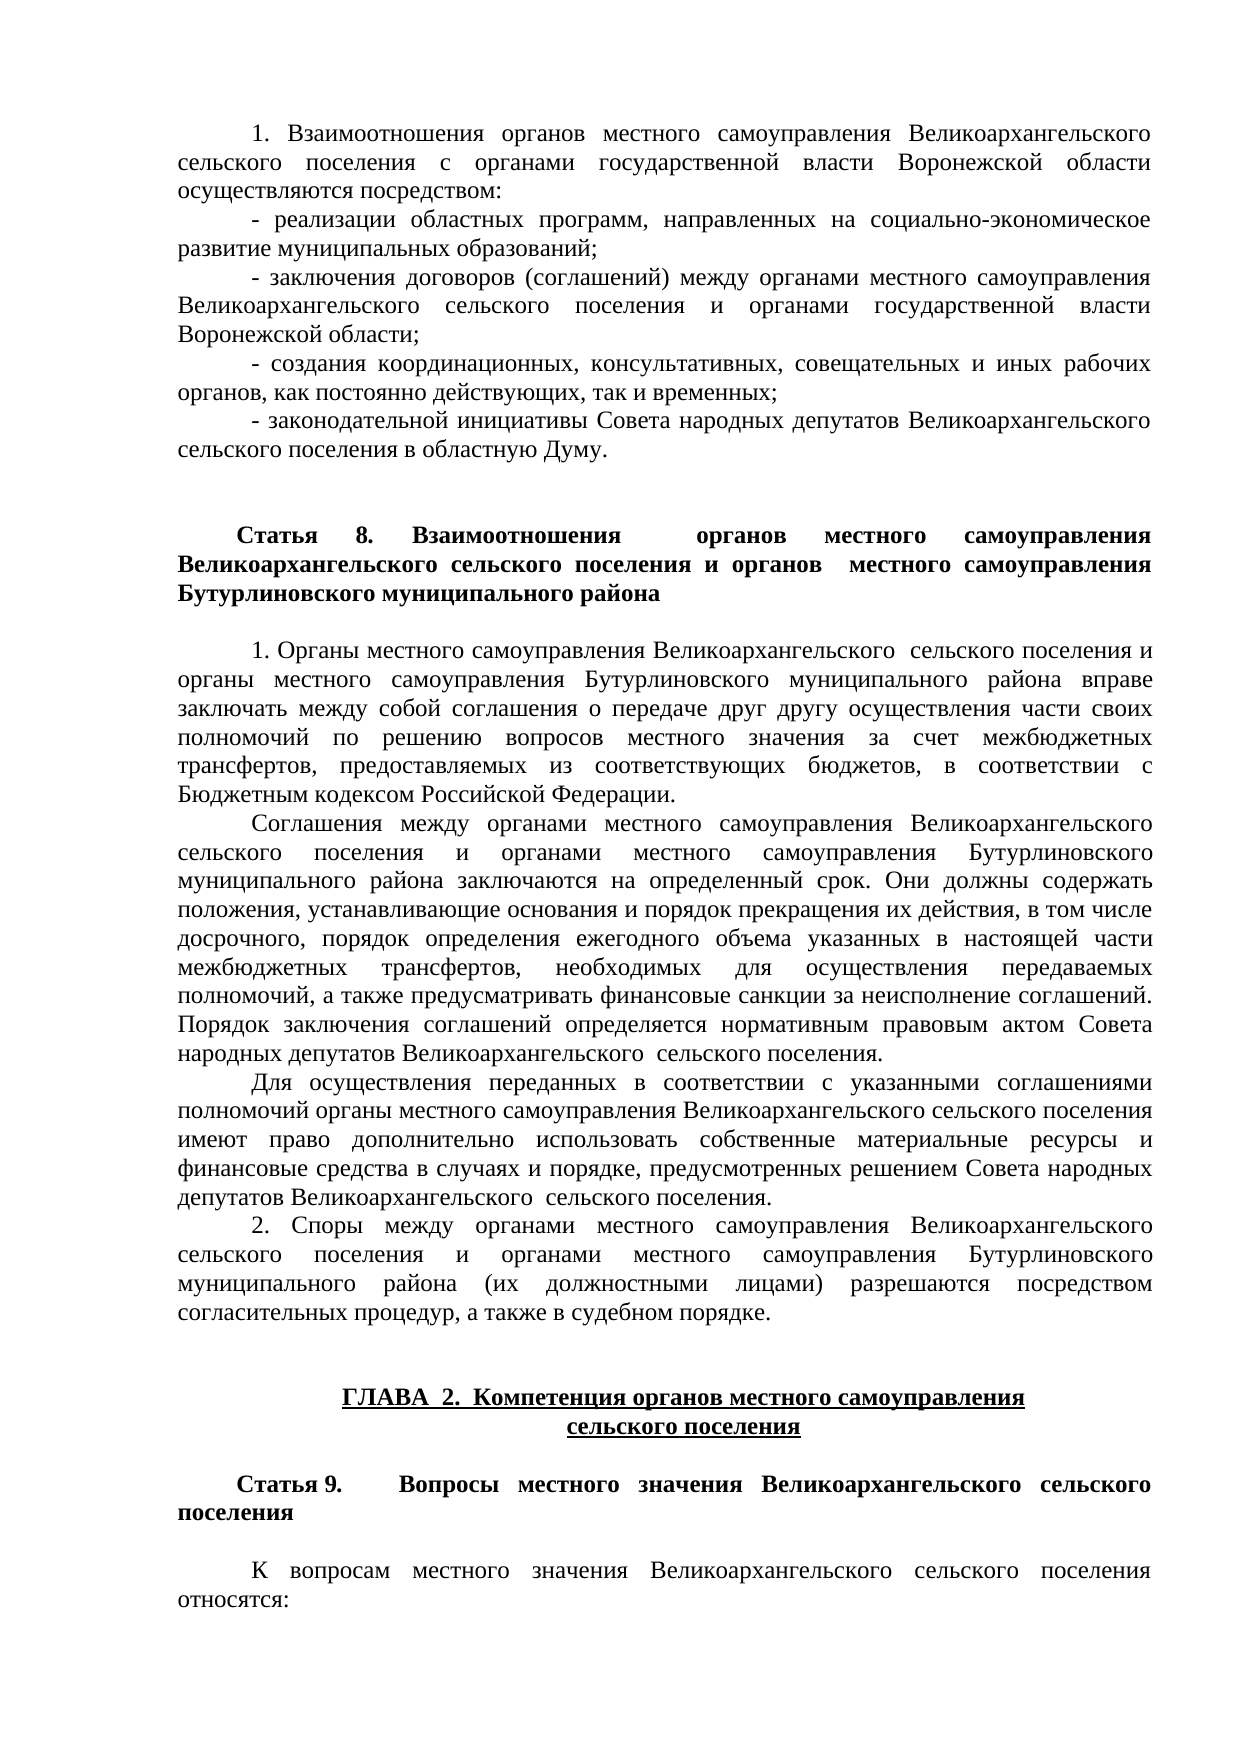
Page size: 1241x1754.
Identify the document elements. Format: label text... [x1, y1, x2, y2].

text Для осуществления переданных в соответствии с указанными соглашениями полномочий органы местного самоуправления Великоархангельского сельского поселения имеют право дополнительно использовать собственные материальные ресурсы и финансовые средства в случаях и порядке, предусмотренных решением Совета народных депутатов Великоархангельского сельского поселения. [177, 1067, 1153, 1211]
text 2. Споры между органами местного самоуправления Великоархангельского сельского поселения и органами местного самоуправления Бутурлиновского муниципального района (их должностными лицами) разрешаются посредством согласительных процедур, а также в судебном порядке. [177, 1211, 1153, 1326]
text Статья 8. Взаимоотношения органов местного самоуправления Великоархангельского сельского поселения и органов местного самоуправления Бутурлиновского муниципального района [177, 521, 1152, 607]
text - создания координационных, консультативных, совещательных и иных рабочих органов, как постоянно действующих, так и временных; [177, 348, 1152, 406]
text - заключения договоров (соглашений) между органами местного самоуправления Великоархангельского сельского поселения и органами государственной власти Воронежской области; [177, 262, 1152, 348]
text ГЛАВА 2. Компетенция органов местного самоуправления [177, 1382, 1190, 1411]
text 1. Органы местного самоуправления Великоархангельского сельского поселения и органы местного самоуправления Бутурлиновского муниципального района вправе заключать между собой соглашения о передаче друг другу осуществления части своих полномочий по решению вопросов местного значения за счет межбюджетных трансфертов, предоставляемых из соответствующих бюджетов, в соответствии с Бюджетным кодексом Российской Федерации. [177, 636, 1153, 808]
text К вопросам местного значения Великоархангельского сельского поселения относятся: [177, 1555, 1152, 1612]
text 1. Взаимоотношения органов местного самоуправления Великоархангельского сельского поселения с органами государственной власти Воронежской области осуществляются посредством: [177, 118, 1152, 204]
text Соглашения между органами местного самоуправления Великоархангельского сельского поселения и органами местного самоуправления Бутурлиновского муниципального района заключаются на определенный срок. Они должны содержать положения, устанавливающие основания и порядок прекращения их действия, в том числе досрочного, порядок определения ежегодного объема указанных в настоящей части межбюджетных трансфертов, необходимых для осуществления передаваемых полномочий, а также предусматривать финансовые санкции за неисполнение соглашений. Порядок заключения соглашений определяется нормативным правовым актом Совета народных депутатов Великоархангельского сельского поселения. [177, 808, 1153, 1067]
text - законодательной инициативы Совета народных депутатов Великоархангельского сельского поселения в областную Думу. [177, 406, 1152, 463]
text - реализации областных программ, направленных на социально-экономическое развитие муниципальных образований; [177, 204, 1152, 262]
text сельского поселения [177, 1411, 1190, 1440]
text Статья 9. Вопросы местного значения Великоархангельского сельского поселения [177, 1469, 1152, 1526]
